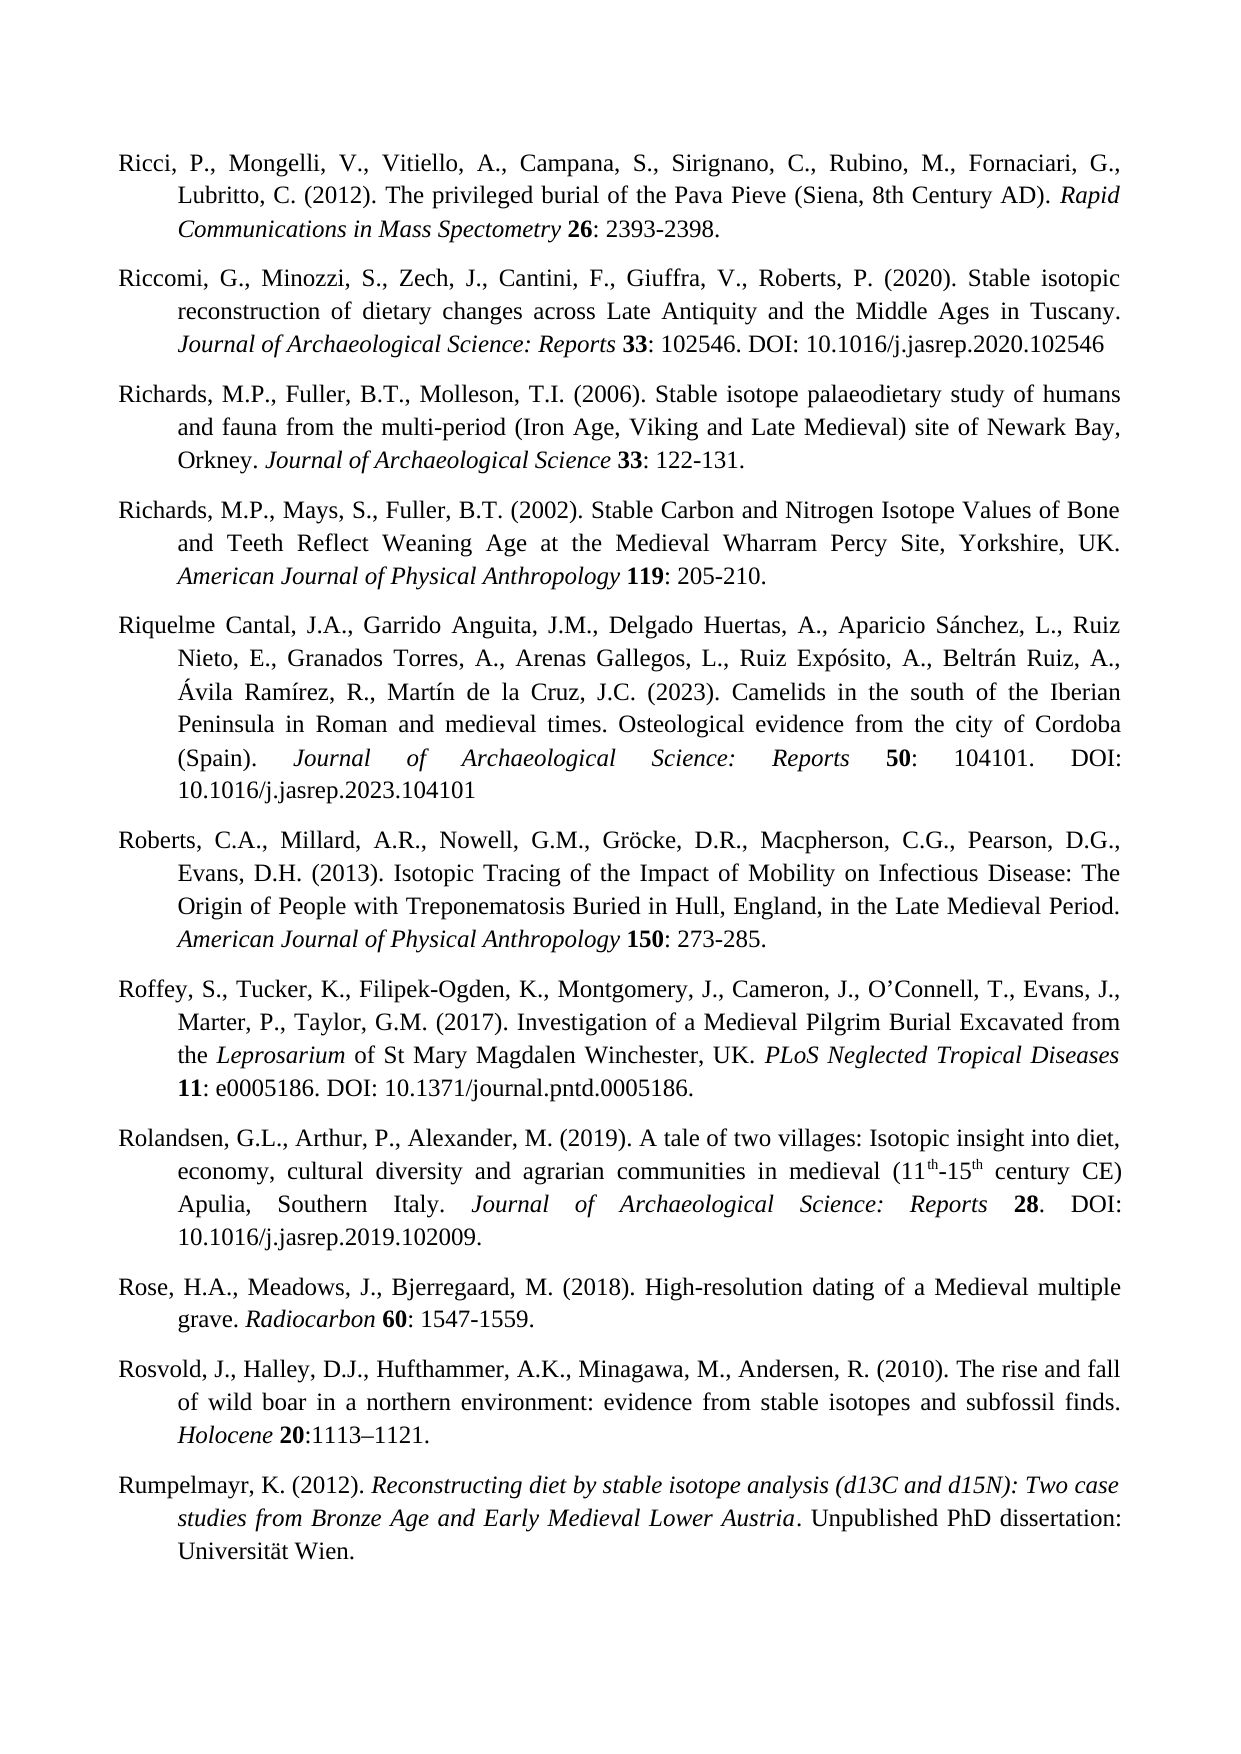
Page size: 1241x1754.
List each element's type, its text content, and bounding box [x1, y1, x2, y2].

text Roffey, S., Tucker, K., Filipek-Ogden, K., Montgomery, J., Cameron, J., O’Connell, T., Evans, J., Marter, P., Taylor, G.M. (2017). Investigation of a Medieval Pilgrim Burial Excavated from the Leprosarium of St Mary Magdalen Winchester, UK. PLoS Neglected Tropical Diseases 11: e0005186. DOI: 10.1371/journal.pntd.0005186. [118, 974, 1122, 1102]
text Ricci, P., Mongelli, V., Vitiello, A., Campana, S., Sirignano, C., Rubino, M., Fornaciari, G., Lubritto, C. (2012). The privileged burial of the Pava Pieve (Siena, 8th Century AD). Rapid Communications in Mass Spectometry 26: 2393-2398. [118, 148, 1122, 242]
text Riccomi, G., Minozzi, S., Zech, J., Cantini, F., Giuffra, V., Roberts, P. (2020). Stable isotopic reconstruction of dietary changes across Late Antiquity and the Middle Ages in Tuscany. Journal of Archaeological Science: Reports 33: 102546. DOI: 10.1016/j.jasrep.2020.102546 [118, 263, 1122, 358]
text Richards, M.P., Mays, S., Fuller, B.T. (2002). Stable Carbon and Nitrogen Isotope Values of Bone and Teeth Reflect Weaning Age at the Medieval Wharram Percy Site, Yorkshire, UK. American Journal of Physical Anthropology 119: 205-210. [118, 495, 1122, 589]
text Rose, H.A., Meadows, J., Bjerregaard, M. (2018). High-resolution dating of a Medieval multiple grave. Radiocarbon 60: 1547-1559. [118, 1272, 1122, 1333]
text Rosvold, J., Halley, D.J., Hufthammer, A.K., Minagawa, M., Andersen, R. (2010). The rise and fall of wild boar in a northern environment: evidence from stable isotopes and subfossil finds. Holocene 20:1113–1121. [118, 1354, 1122, 1449]
text Rumpelmayr, K. (2012). Reconstructing diet by stable isotope analysis (d13C and d15N): Two case studies from Bronze Age and Early Medieval Lower Austria. Unpublished PhD dissertation: Universität Wien. [118, 1470, 1122, 1565]
text Richards, M.P., Fuller, B.T., Molleson, T.I. (2006). Stable isotope palaeodietary study of humans and fauna from the multi-period (Iron Age, Viking and Late Medieval) site of Newark Bay, Orkney. Journal of Archaeological Science 33: 122-131. [118, 379, 1122, 474]
text Riquelme Cantal, J.A., Garrido Anguita, J.M., Delgado Huertas, A., Aparicio Sánchez, L., Ruiz Nieto, E., Granados Torres, A., Arenas Gallegos, L., Ruiz Expósito, A., Beltrán Ruiz, A., Ávila Ramírez, R., Martín de la Cruz, J.C. (2023). Camelids in the south of the Iberian Peninsula in Roman and medieval times. Osteological evidence from the city of Cordoba (Spain). Journal of Archaeological Science: Reports 50: 104101. DOI: 10.1016/j.jasrep.2023.104101 [118, 611, 1122, 804]
text Roberts, C.A., Millard, A.R., Nowell, G.M., Gröcke, D.R., Macpherson, C.G., Pearson, D.G., Evans, D.H. (2013). Isotopic Tracing of the Impact of Mobility on Infectious Disease: The Origin of People with Treponematosis Buried in Hull, England, in the Late Medieval Period. American Journal of Physical Anthropology 150: 273-285. [118, 825, 1122, 953]
text Rolandsen, G.L., Arthur, P., Alexander, M. (2019). A tale of two villages: Isotopic insight into diet, economy, cultural diversity and agrarian communities in medieval (11th-15th century CE) Apulia, Southern Italy. Journal of Archaeological Science: Reports 28. DOI: 10.1016/j.jasrep.2019.102009. [118, 1123, 1122, 1251]
